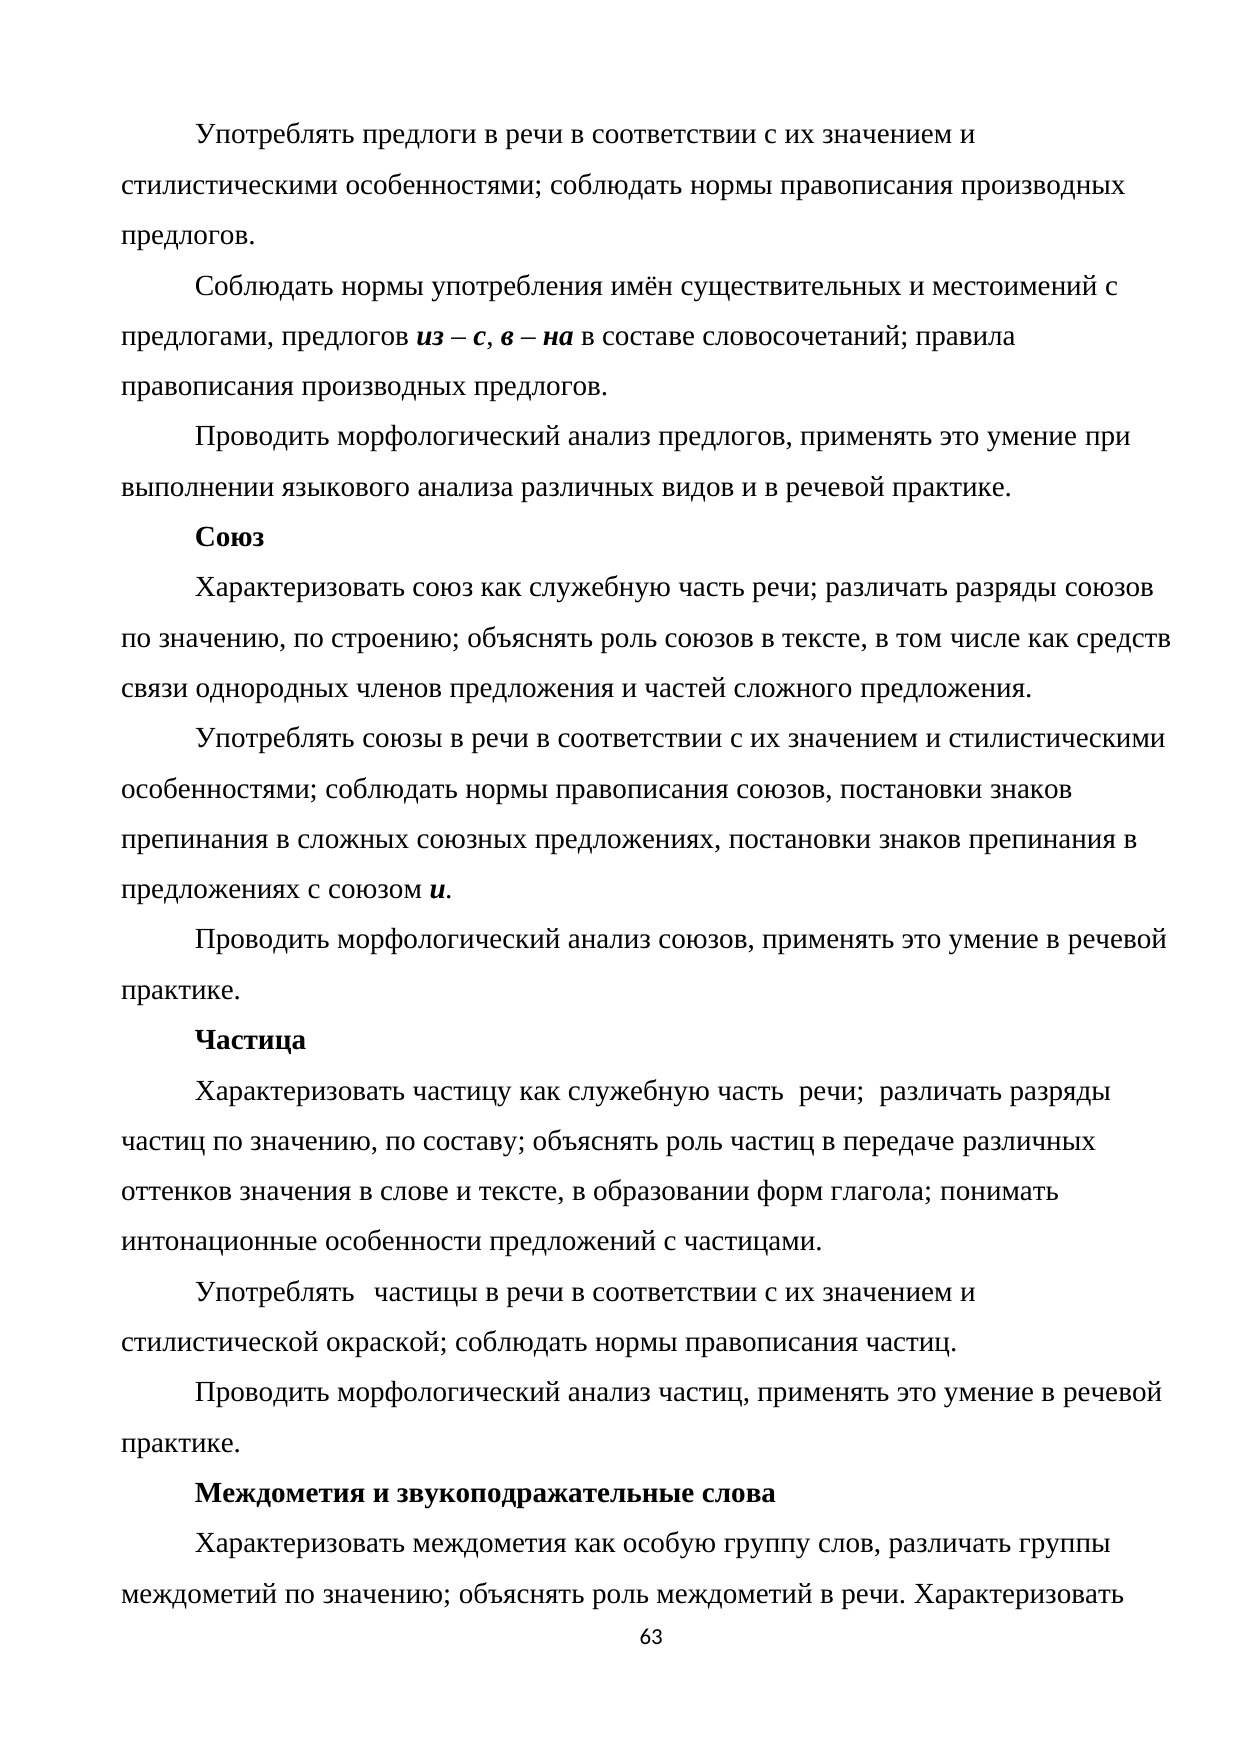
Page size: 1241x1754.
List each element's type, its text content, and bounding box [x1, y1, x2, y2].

text Характеризовать союз как служебную часть речи; различать разряды союзов по значению, по строению; объяснять роль союзов в тексте, в том числе как средств связи однородных членов предложения и частей сложного предложения. [121, 569, 1180, 704]
text Проводить морфологический анализ союзов, применять это умение в речевой практике. [121, 922, 1180, 1006]
text Употреблять союзы в речи в соответствии с их значением и стилистическими особенностями; соблюдать нормы правописания союзов, постановки знаков препинания в сложных союзных предложениях, постановки знаков препинания в предложениях с союзом и. [121, 720, 1180, 905]
text Союз [121, 519, 1180, 553]
text Соблюдать нормы употребления имён существительных и местоимений с предлогами, предлогов из – с, в – на в составе словосочетаний; правила правописания производных предлогов. [121, 268, 1180, 402]
text Междометия и звукоподражательные слова [121, 1475, 1180, 1509]
text Проводить морфологический анализ предлогов, применять это умение при выполнении языкового анализа различных видов и в речевой практике. [121, 418, 1180, 502]
text Употреблять частицы в речи в соответствии с их значением и стилистической окраской; соблюдать нормы правописания частиц. [121, 1274, 1180, 1358]
text Частица [121, 1022, 1180, 1056]
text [121, 1525, 1180, 1609]
text Проводить морфологический анализ частиц, применять это умение в речевой практике. [121, 1374, 1180, 1458]
text Характеризовать частицу как служебную часть речи; различать разряды частиц по значению, по составу; объяснять роль частиц в передаче различных оттенков значения в слове и тексте, в образовании форм глагола; понимать интонационные особенности предложений с частицами. [121, 1073, 1180, 1257]
text Употреблять предлоги в речи в соответствии с их значением и стилистическими особенностями; соблюдать нормы правописания производных предлогов. [121, 117, 1180, 251]
